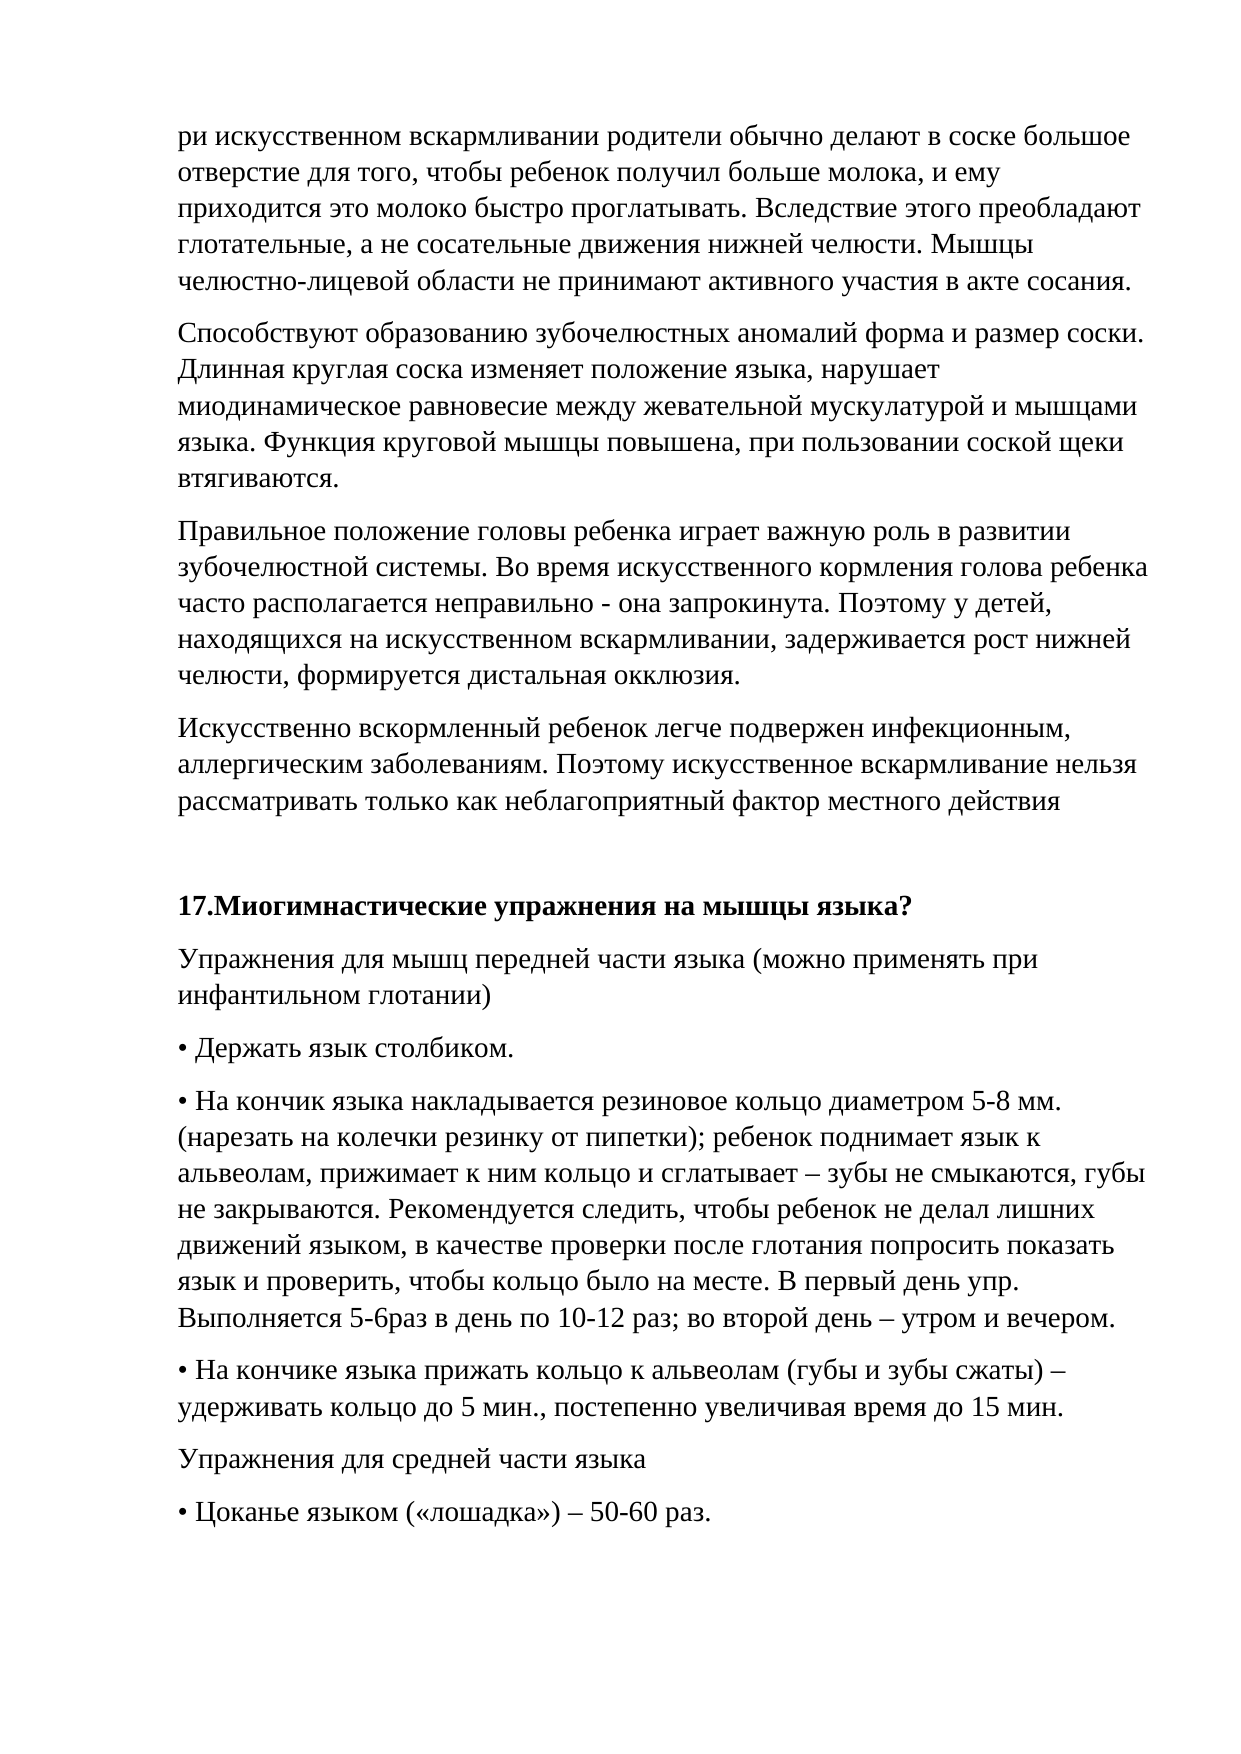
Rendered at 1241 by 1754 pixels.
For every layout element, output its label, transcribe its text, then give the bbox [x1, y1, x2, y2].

text • На кончик языка накладывается резиновое кольцо диаметром 5-8 мм. (нарезать на колечки резинку от пипетки); ребенок поднимает язык к альвеолам, прижимает к ним кольцо и сглатывает – зубы не смыкаются, губы не закрываются. Рекомендуется следить, чтобы ребенок не делал лишних движений языком, в качестве проверки после глотания попросить показать язык и проверить, чтобы кольцо было на месте. В первый день упр. Выполняется 5-6раз в день по 10-12 раз; во второй день – утром и вечером. [177, 1083, 1152, 1333]
text Способствуют образованию зубочелюстных аномалий форма и размер соски. Длинная круглая соска изменяет положение языка, нарушает миодинамическое равновесие между жевательной мускулатурой и мышцами языка. Функция круговой мышцы повышена, при пользовании соской щеки втягиваются. [177, 316, 1152, 494]
text Упражнения для мышц передней части языка (можно применять при инфантильном глотании) [177, 941, 1152, 1011]
text Искусственно вскормленный ребенок легче подвержен инфекционным, аллергическим заболеваниям. Поэтому искусственное вскармливание нельзя рассматривать только как неблагоприятный фактор местного действия [177, 710, 1152, 816]
text • Держать язык столбиком. [177, 1030, 1152, 1063]
text Упражнения для средней части языка [177, 1441, 1152, 1475]
text ри искусственном вскармливании родители обычно делают в соске большое отверстие для того, чтобы ребенок получил больше молока, и ему приходится это молоко быстро проглатывать. Вследствие этого преобладают глотательные, а не сосательные движения нижней челюсти. Мышцы челюстно-лицевой области не принимают активного участия в акте сосания. [177, 118, 1152, 296]
text Правильное положение головы ребенка играет важную роль в развитии зубочелюстной системы. Во время искусственного кормления голова ребенка часто располагается неправильно - она запрокинута. Поэтому у детей, находящихся на искусственном вскармливании, задерживается рост нижней челюсти, формируется дистальная окклюзия. [177, 513, 1152, 691]
text 17.Миогимнастические упражнения на мышцы языка? [177, 888, 1152, 922]
text • Цоканье языком («лошадка») – 50-60 раз. [177, 1494, 1152, 1528]
text • На кончике языка прижать кольцо к альвеолам (губы и зубы сжаты) – удерживать кольцо до 5 мин., постепенно увеличивая время до 15 мин. [177, 1352, 1152, 1422]
